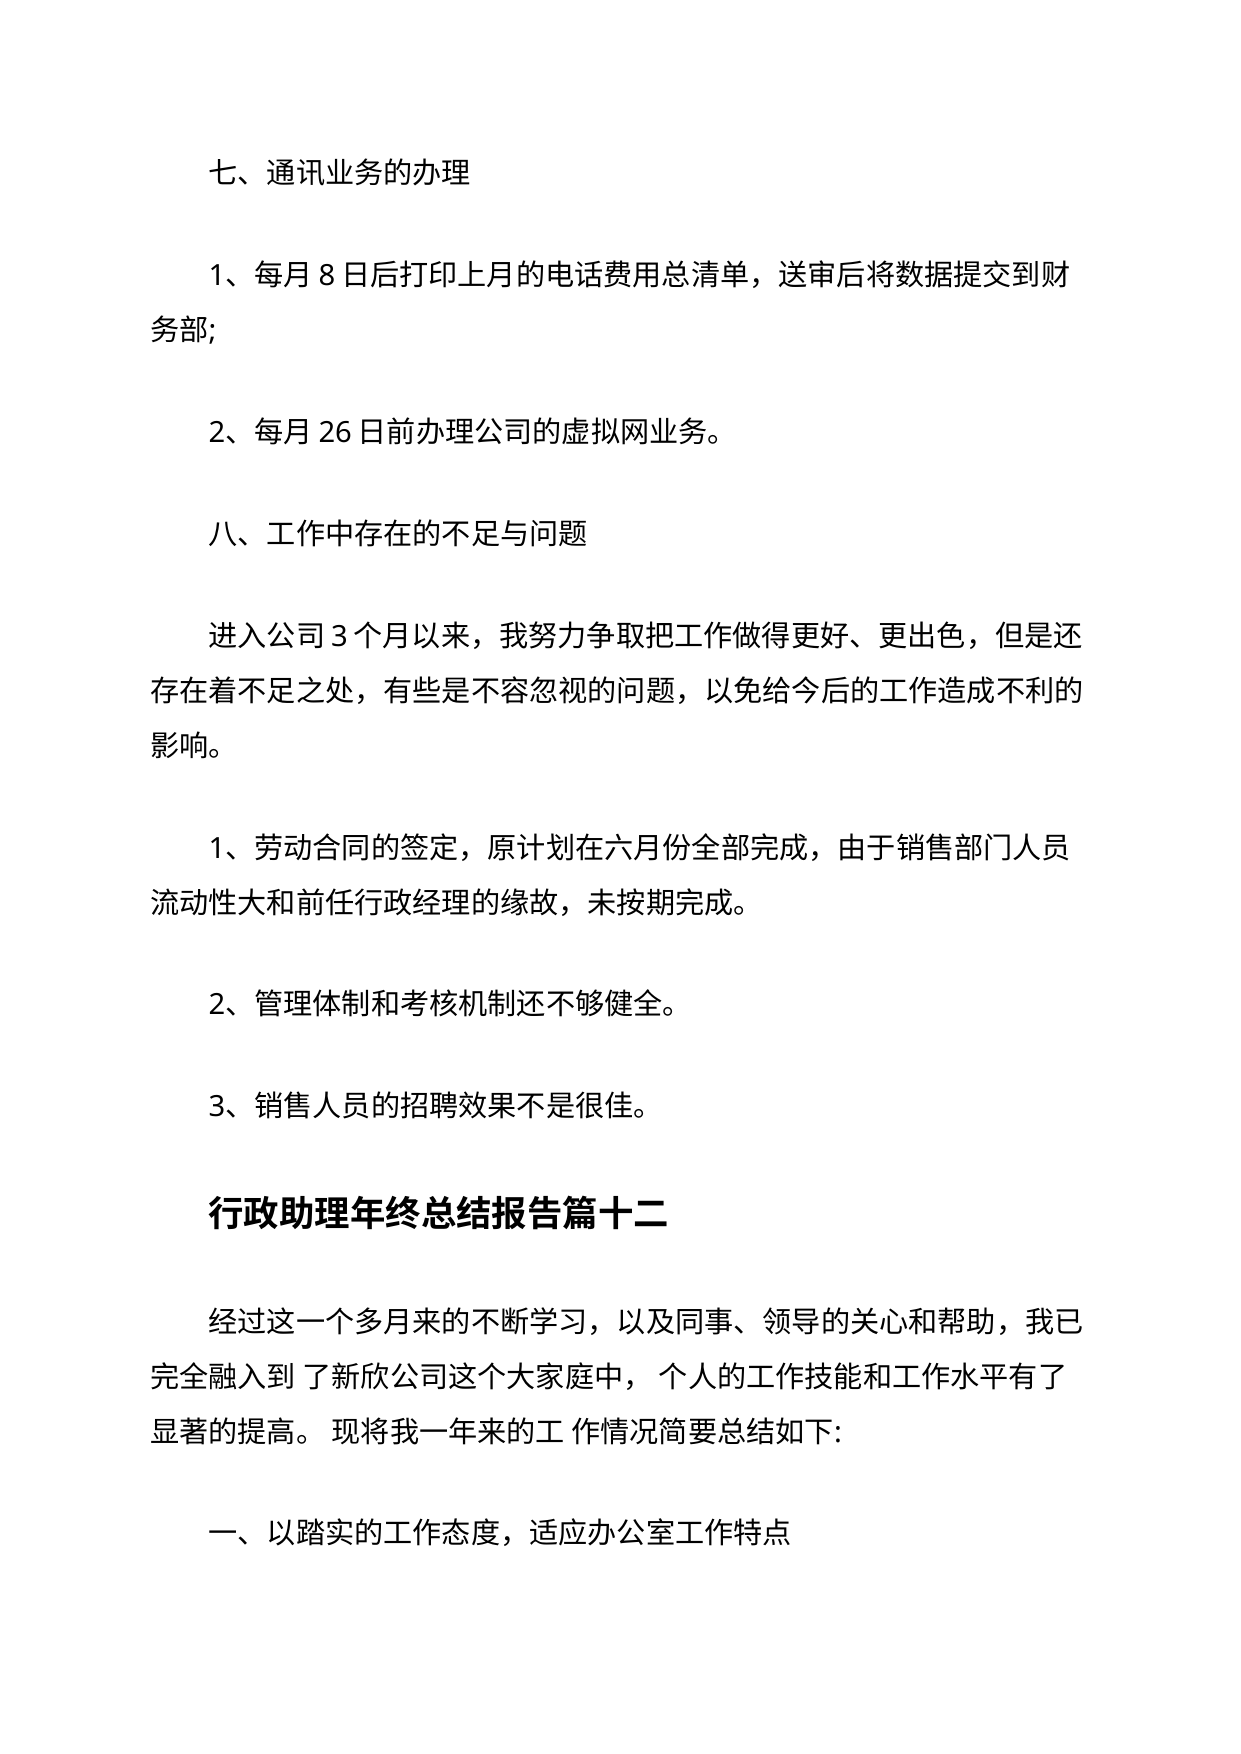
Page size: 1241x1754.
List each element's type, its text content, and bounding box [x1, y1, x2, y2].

text 经过这一个多月来的不断学习，以及同事、领导的关心和帮助，我已完全融入到 了新欣公司这个大家庭中， 个人的工作技能和工作水平有了显著的提高。 现将我一年来的工 作情况简要总结如下: [150, 1298, 1090, 1451]
text 2、管理体制和考核机制还不够健全。 [150, 981, 1090, 1023]
text 七、通讯业务的办理 [150, 150, 1090, 192]
text 一、以踏实的工作态度，适应办公室工作特点 [150, 1510, 1090, 1552]
text 八、工作中存在的不足与问题 [150, 511, 1090, 553]
text 进入公司3个月以来，我努力争取把工作做得更好、更出色，但是还存在着不足之处，有些是不容忽视的问题，以免给今后的工作造成不利的影响。 [150, 612, 1090, 765]
text 行政助理年终总结报告篇十二 [150, 1185, 1090, 1236]
text 2、每月26日前办理公司的虚拟网业务。 [150, 409, 1090, 451]
text 1、劳动合同的签定，原计划在六月份全部完成，由于销售部门人员流动性大和前任行政经理的缘故，未按期完成。 [150, 824, 1090, 921]
text 3、销售人员的招聘效果不是很佳。 [150, 1083, 1090, 1125]
text 1、每月8日后打印上月的电话费用总清单，送审后将数据提交到财务部; [150, 252, 1090, 349]
